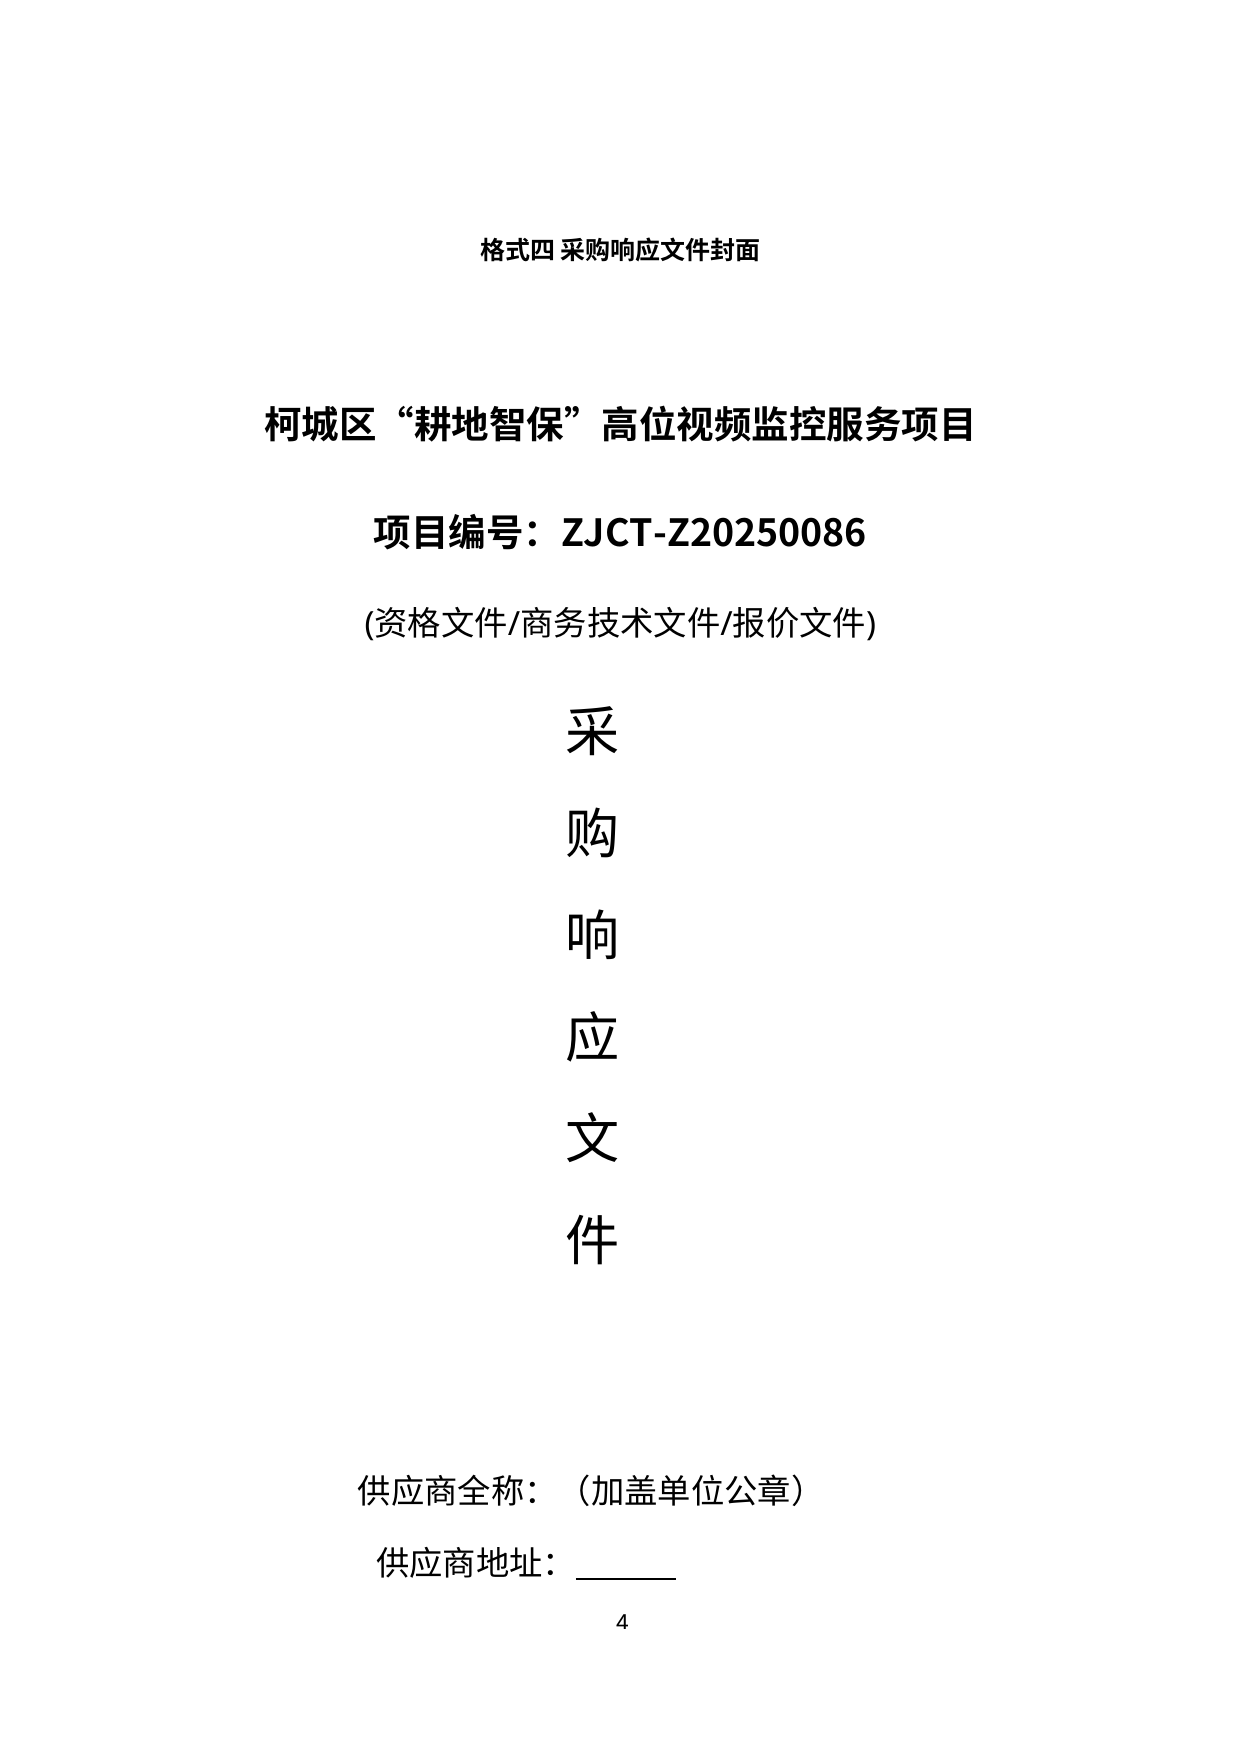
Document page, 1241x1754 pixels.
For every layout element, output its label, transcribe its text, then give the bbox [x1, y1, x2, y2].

subtitle 供应商地址： [242, 1537, 941, 1585]
text 柯城区“耕地智保”高位视频监控服务项目 [130, 394, 1110, 449]
subtitle 格式四 采购响应文件封面 [130, 230, 1110, 267]
text 采购响应文件 [565, 689, 618, 1319]
text 项目编号：ZJCT-Z20250086 [130, 503, 1110, 557]
text (资格文件/商务技术文件/报价文件) [130, 597, 1110, 646]
subtitle 供应商全称：（加盖单位公章） [242, 1464, 941, 1513]
